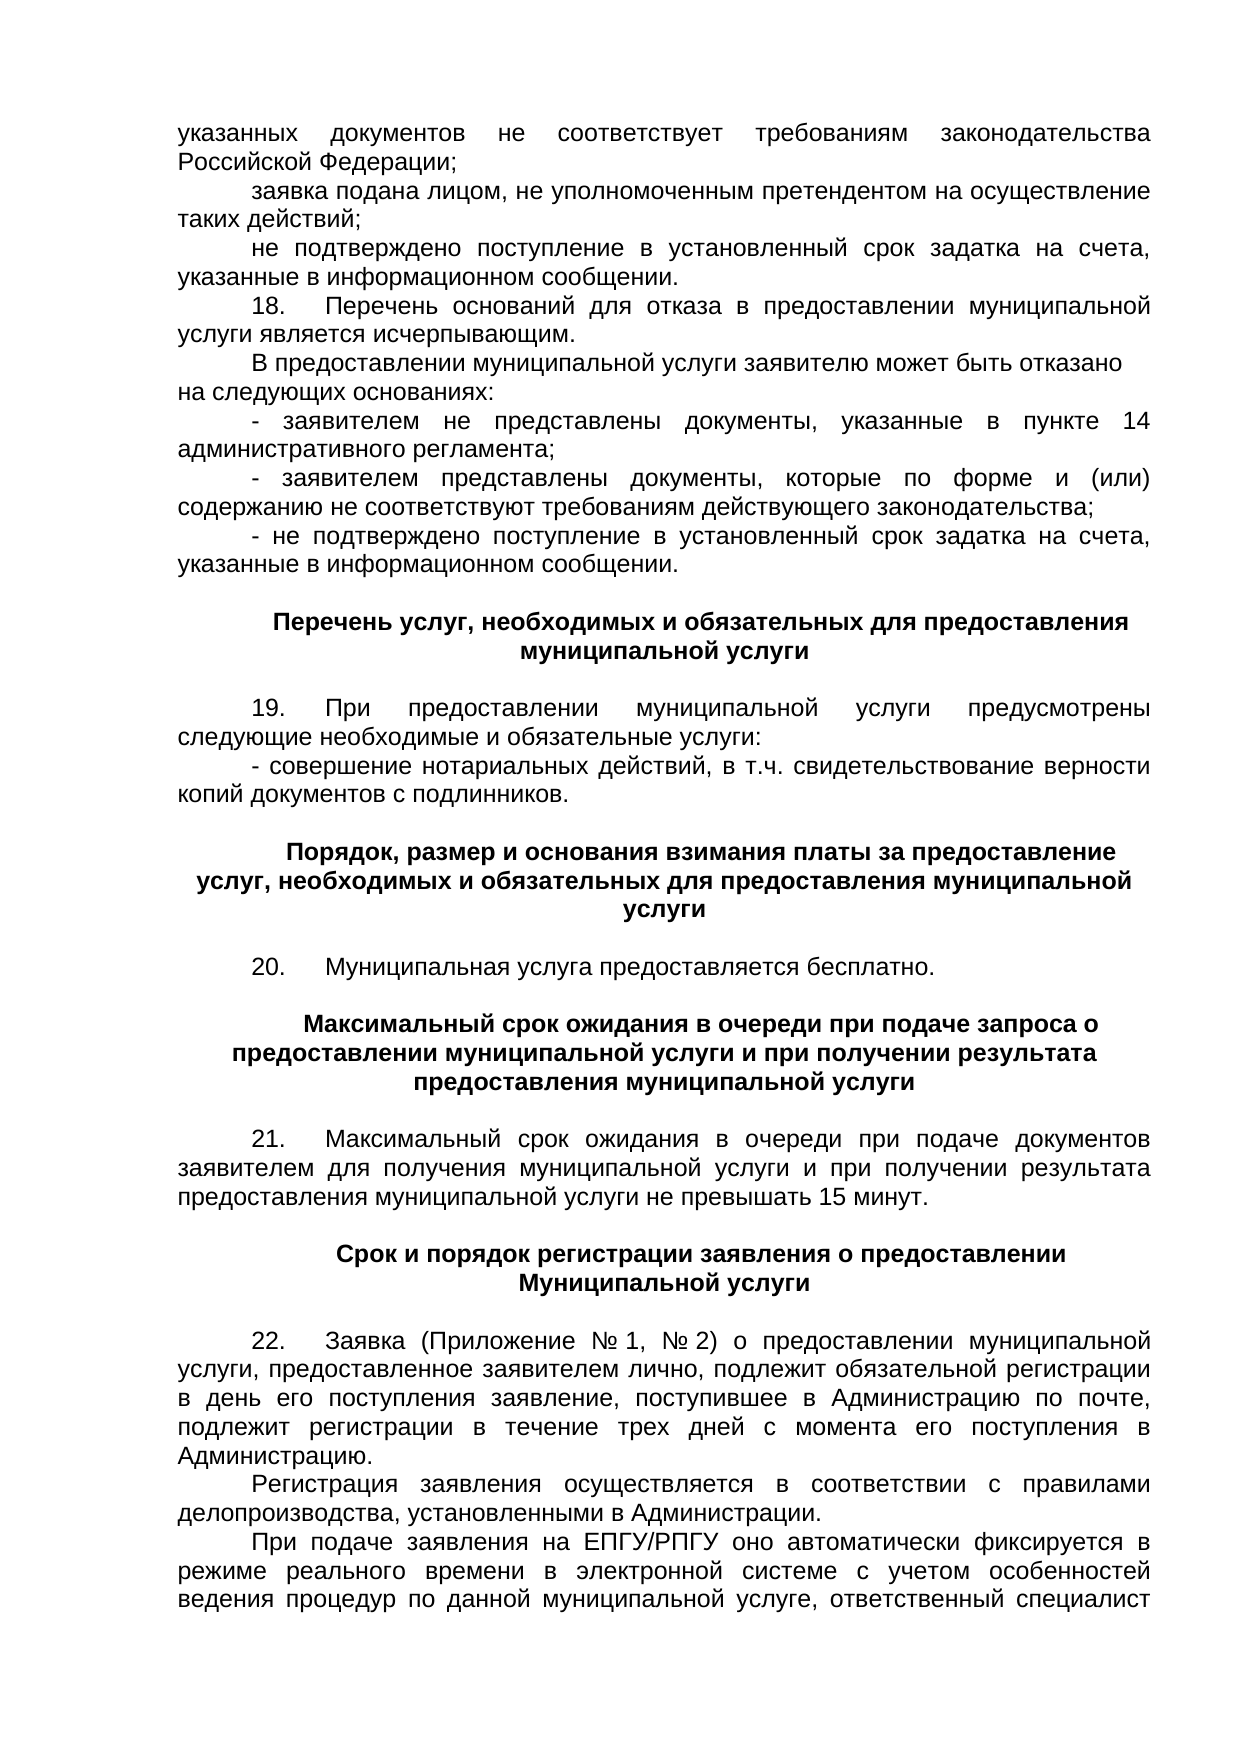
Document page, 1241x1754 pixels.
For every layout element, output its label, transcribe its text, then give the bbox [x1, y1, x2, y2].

text не подтверждено поступление в установленный срок задатка на счета, указанные в информационном сообщении. [177, 233, 1152, 291]
list Муниципальная услуга предоставляется бесплатно. [177, 952, 1152, 981]
list Максимальный срок ожидания в очереди при подаче документов заявителем для получения муниципальной услуги и при получении результата предоставления муниципальной услуги не превышать 15 минут. [177, 1124, 1152, 1211]
text заявка подана лицом, не уполномоченным претендентом на осуществление таких действий; [177, 176, 1152, 233]
text Максимальный срок ожидания в очереди при подаче запроса о предоставлении муниципальной услуги и при получении результата предоставления муниципальной услуги [177, 1009, 1152, 1096]
list Перечень оснований для отказа в предоставлении муниципальной услуги является исчерпывающим. [177, 291, 1152, 348]
text Порядок, размер и основания взимания платы за предоставление услуг, необходимых и обязательных для предоставления муниципальной услуги [177, 837, 1152, 923]
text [177, 1527, 1152, 1613]
text Регистрация заявления осуществляется в соответствии с правилами делопроизводства, установленными в Администрации. [177, 1469, 1152, 1527]
text Перечень услуг, необходимых и обязательных для предоставления муниципальной услуги [177, 607, 1152, 664]
text - заявителем представлены документы, которые по форме и (или) содержанию не соответствуют требованиям действующего законодательства; [177, 463, 1152, 521]
list Заявка (Приложение № 1, № 2) о предоставлении муниципальной услуги, предоставленное заявителем лично, подлежит обязательной регистрации в день его поступления заявление, поступившее в Администрацию по почте, подлежит регистрации в течение трех дней с момента его поступления в Администрацию. [177, 1326, 1152, 1469]
list При предоставлении муниципальной услуги предусмотрены следующие необходимые и обязательные услуги: [177, 693, 1152, 751]
text Срок и порядок регистрации заявления о предоставлении Муниципальной услуги [177, 1239, 1152, 1297]
text - не подтверждено поступление в установленный срок задатка на счета, указанные в информационном сообщении. [177, 521, 1152, 578]
text - заявителем не представлены документы, указанные в пункте 14 административного регламента; [177, 406, 1152, 463]
text В предоставлении муниципальной услуги заявителю может быть отказано на следующих основаниях: [177, 348, 1152, 406]
text - совершение нотариальных действий, в т.ч. свидетельствование верности копий документов с подлинников. [177, 751, 1152, 808]
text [177, 118, 1152, 176]
